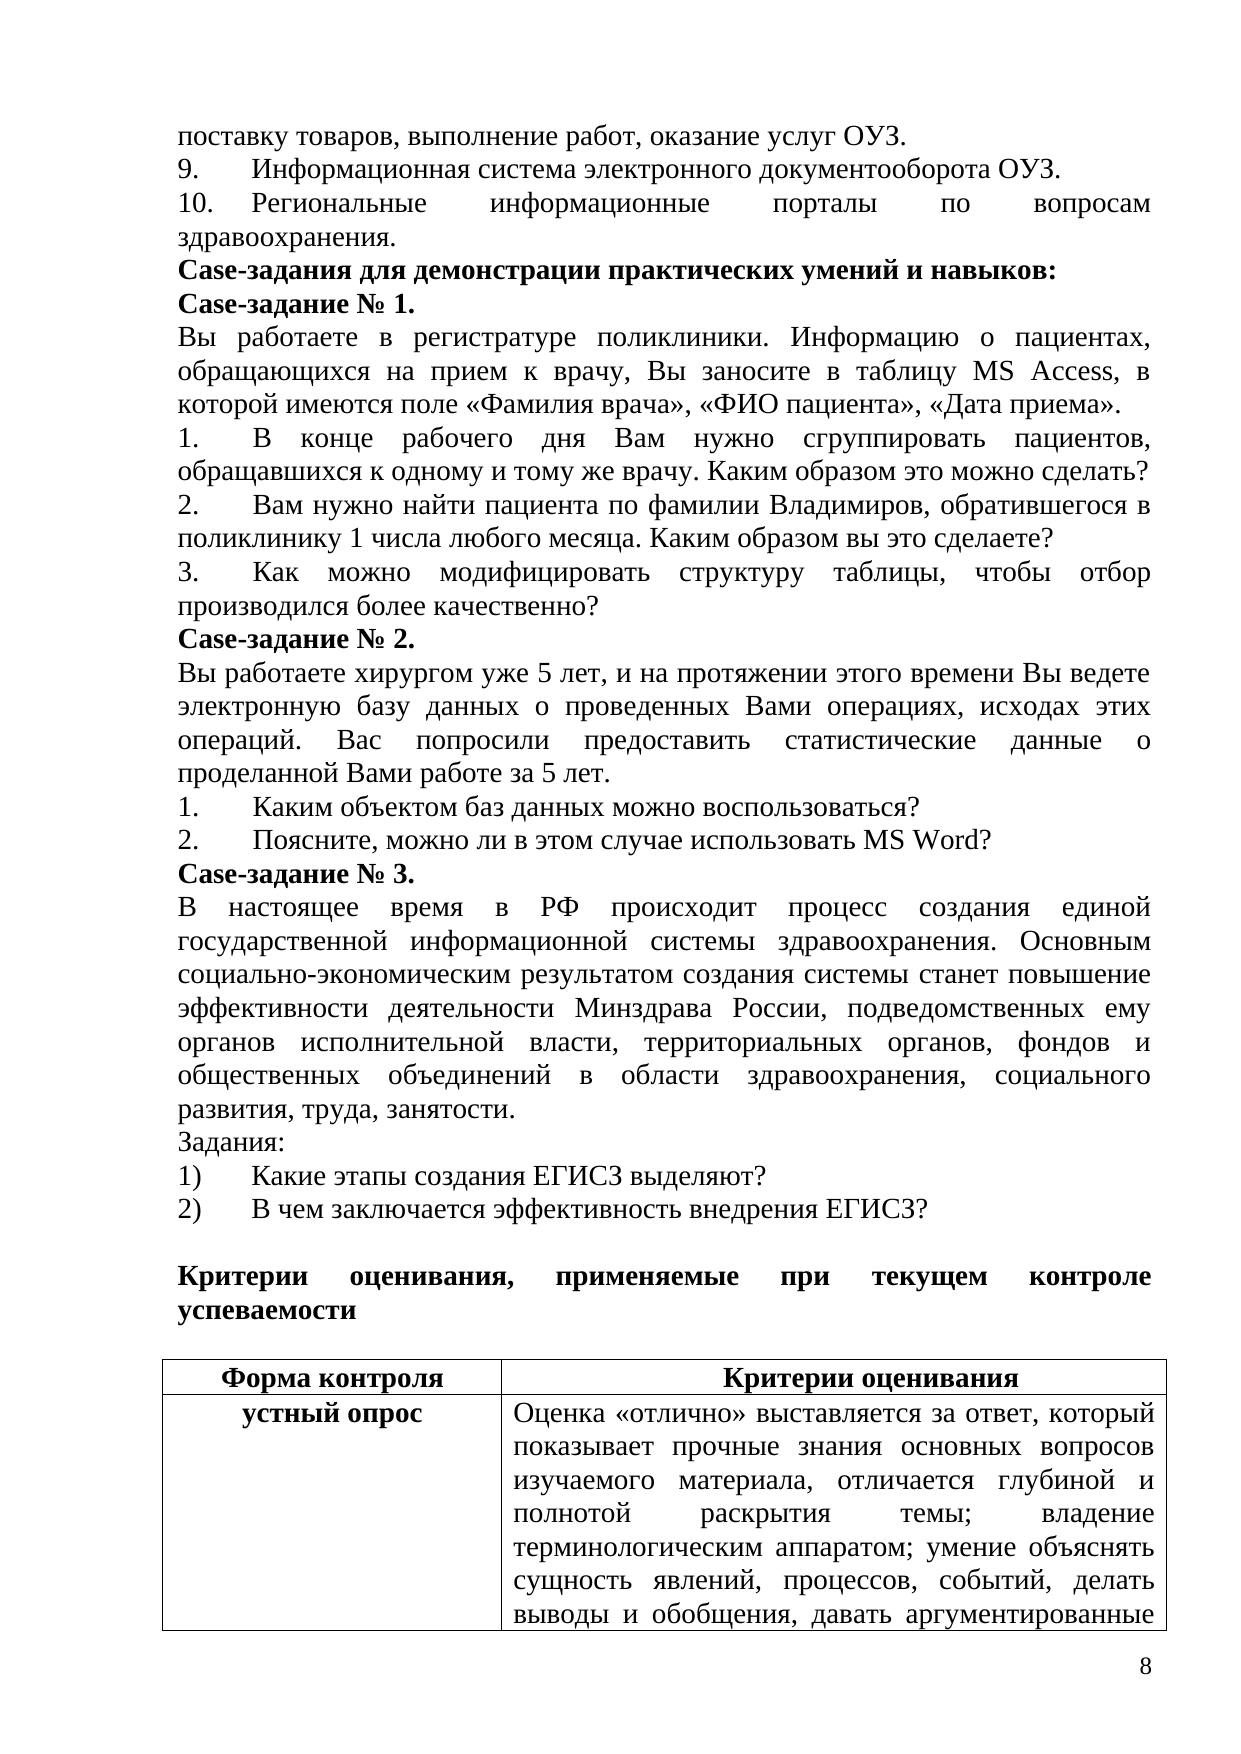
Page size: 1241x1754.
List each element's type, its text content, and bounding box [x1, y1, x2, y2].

text Вы работаете в регистратуре поликлиники. Информацию о пациентах, обращающихся на прием к врачу, Вы заносите в таблицу MS Access, в которой имеются поле «Фамилия врача», «ФИО пациента», «Дата приема». [177, 319, 1152, 420]
list Каким объектом баз данных можно воспользоваться? [177, 789, 1152, 822]
list Как можно модифицировать структуру таблицы, чтобы отбор производился более качественно? [177, 554, 1152, 621]
list Какие этапы создания ЕГИСЗ выделяют? [177, 1158, 1152, 1191]
list Поясните, можно ли в этом случае использовать MS Word? [177, 822, 1152, 856]
text В настоящее время в РФ происходит процесс создания единой государственной информационной системы здравоохранения. Основным социально-экономическим результатом создания системы станет повышение эффективности деятельности Минздрава России, подведомственных ему органов исполнительной власти, территориальных органов, фондов и общественных объединений в области здравоохранения, социального развития, труда, занятости. [177, 889, 1152, 1124]
table_header Форма контроля [163, 1360, 501, 1394]
list Вам нужно найти пациента по фамилии Владимиров, обратившегося в поликлинику 1 числа любого месяца. Каким образом вы это сделаете? [177, 487, 1152, 554]
table_header Критерии оценивания [502, 1360, 1166, 1394]
text Case-задания для демонстрации практических умений и навыков: [177, 252, 1152, 286]
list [177, 118, 1152, 152]
text Case-задание № 2. [177, 621, 1152, 655]
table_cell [502, 1395, 1166, 1629]
text Case-задание № 1. [177, 286, 1152, 319]
text Case-задание № 3. [177, 856, 1152, 889]
list Информационная система электронного документооборота ОУЗ. [177, 152, 1152, 185]
text Критерии оценивания, применяемые при текущем контроле успеваемости [177, 1258, 1152, 1326]
list Региональные информационные порталы по вопросам здравоохранения. [177, 185, 1152, 252]
table_cell устный опрос [163, 1395, 501, 1629]
list В чем заключается эффективность внедрения ЕГИСЗ? [177, 1191, 1152, 1225]
text Задания: [177, 1124, 1152, 1158]
list В конце рабочего дня Вам нужно сгруппировать пациентов, обращавшихся к одному и тому же врачу. Каким образом это можно сделать? [177, 420, 1152, 487]
text Вы работаете хирургом уже 5 лет, и на протяжении этого времени Вы ведете электронную базу данных о проведенных Вами операциях, исходах этих операций. Вас попросили предоставить статистические данные о проделанной Вами работе за 5 лет. [177, 655, 1152, 789]
